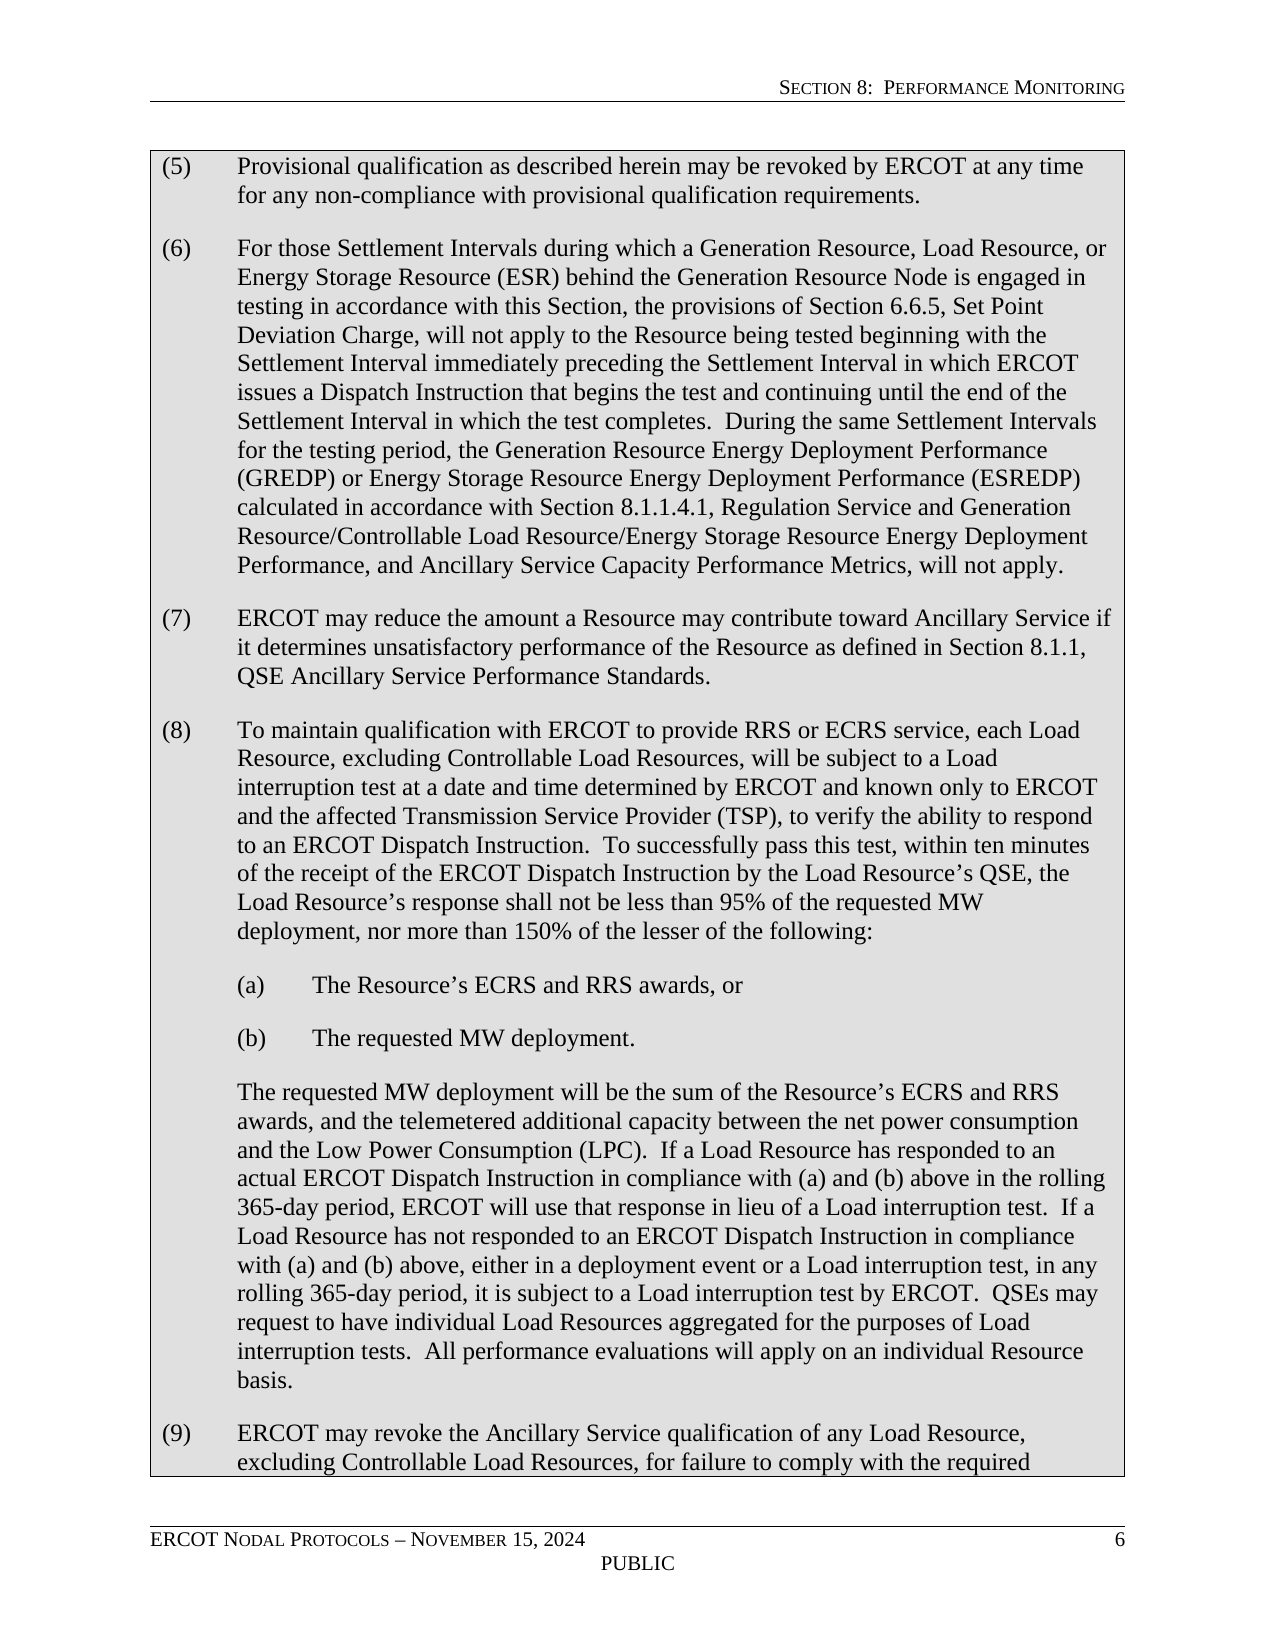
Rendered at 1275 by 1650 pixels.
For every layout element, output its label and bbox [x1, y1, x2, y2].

table_header [151, 151, 1124, 1476]
